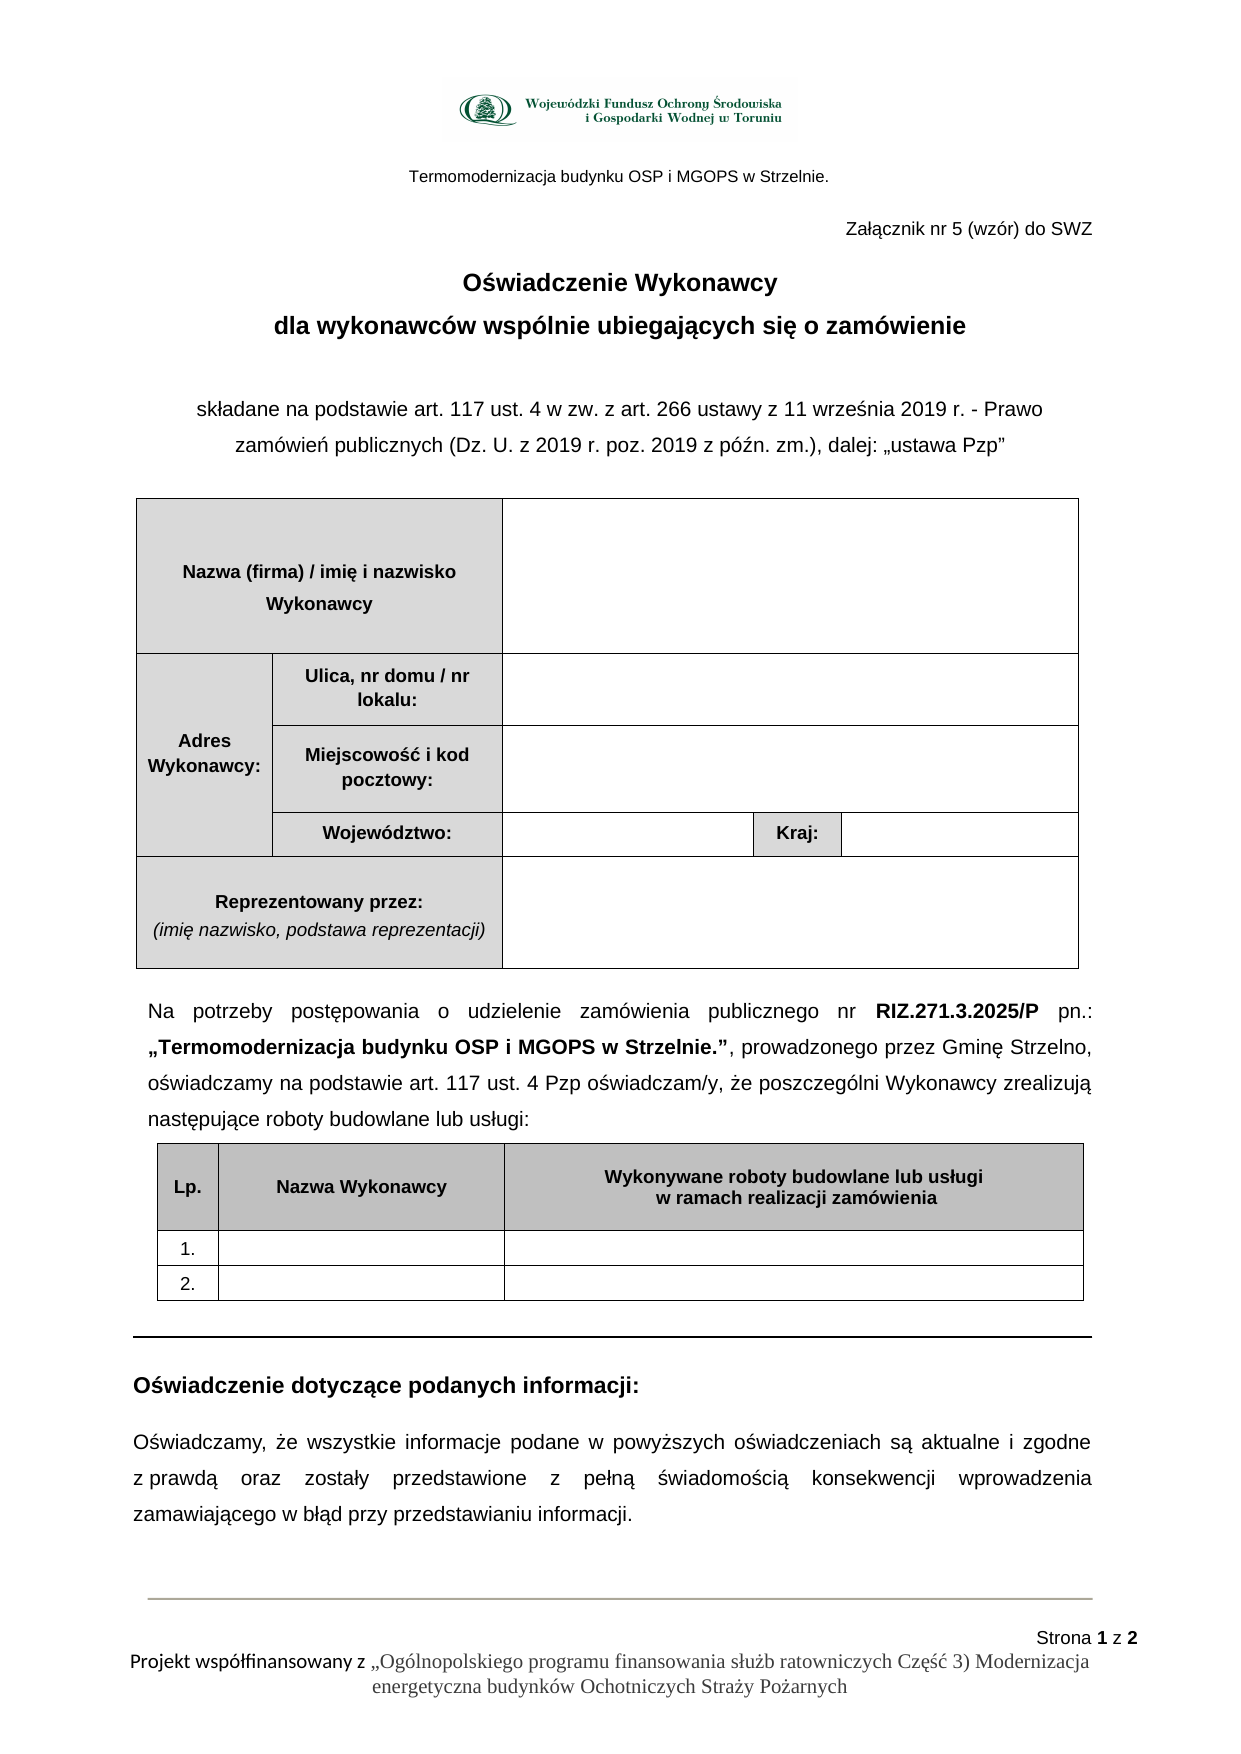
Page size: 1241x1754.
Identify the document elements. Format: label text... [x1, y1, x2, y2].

table_header Nazwa (firma) / imię i nazwisko Wykonawcy [137, 499, 502, 653]
table_cell Adres Wykonawcy: [137, 654, 272, 856]
table_cell [219, 1231, 504, 1265]
table_cell [503, 654, 1078, 725]
table_cell 1. [158, 1231, 218, 1265]
table_cell [842, 813, 1078, 856]
table_cell [503, 726, 1078, 812]
table_cell [503, 813, 753, 856]
table_cell [503, 857, 1078, 968]
text składane na podstawie art. 117 ust. 4 w zw. z art. 266 ustawy z 11 września 2019 r. - Prawo zamówień publicznych (Dz. U. z 2019 r. poz. 2019 z późn. zm.), dalej: „ustawa Pzp” [148, 397, 1092, 457]
table_cell Województwo: [273, 813, 502, 856]
table_cell [505, 1266, 1083, 1300]
table_header [503, 499, 1078, 653]
subtitle Oświadczenie Wykonawcy [148, 268, 1092, 297]
text dla wykonawców wspólnie ubiegających się o zamówienie [148, 311, 1092, 340]
picture [442, 77, 799, 142]
table_header Nazwa Wykonawcy [219, 1144, 504, 1230]
table_cell Ulica, nr domu / nr lokalu: [273, 654, 502, 725]
table_cell 2. [158, 1266, 218, 1300]
table_cell [219, 1266, 504, 1300]
table_cell [505, 1231, 1083, 1265]
table_cell Kraj: [754, 813, 841, 856]
text Na potrzeby postępowania o udzielenie zamówienia publicznego nr RIZ.271.3.2025/P pn.: „Termomodernizacja budynku OSP i MGOPS w Strzelnie.”, prowadzonego przez Gminę Strzelno, oświadczamy na podstawie art. 117 ust. 4 Pzp oświadczam/y, że poszczególni Wykonawcy zrealizują następujące roboty budowlane lub usługi: [148, 999, 1092, 1131]
table_cell Reprezentowany przez: (imię nazwisko, podstawa reprezentacji) [137, 857, 502, 968]
text Oświadczenie dotyczące podanych informacji: [133, 1372, 1092, 1398]
subtitle Załącznik nr 5 (wzór) do SWZ [148, 217, 1092, 239]
table_header Wykonywane roboty budowlane lub usługi w ramach realizacji zamówienia [505, 1144, 1083, 1230]
table_cell Miejscowość i kod pocztowy: [273, 726, 502, 812]
text Oświadczamy, że wszystkie informacje podane w powyższych oświadczeniach są aktualne i zgodne z prawdą oraz zostały przedstawione z pełną świadomością konsekwencji wprowadzenia zamawiającego w błąd przy przedstawianiu informacji. [133, 1430, 1092, 1526]
table_header Lp. [158, 1144, 218, 1230]
